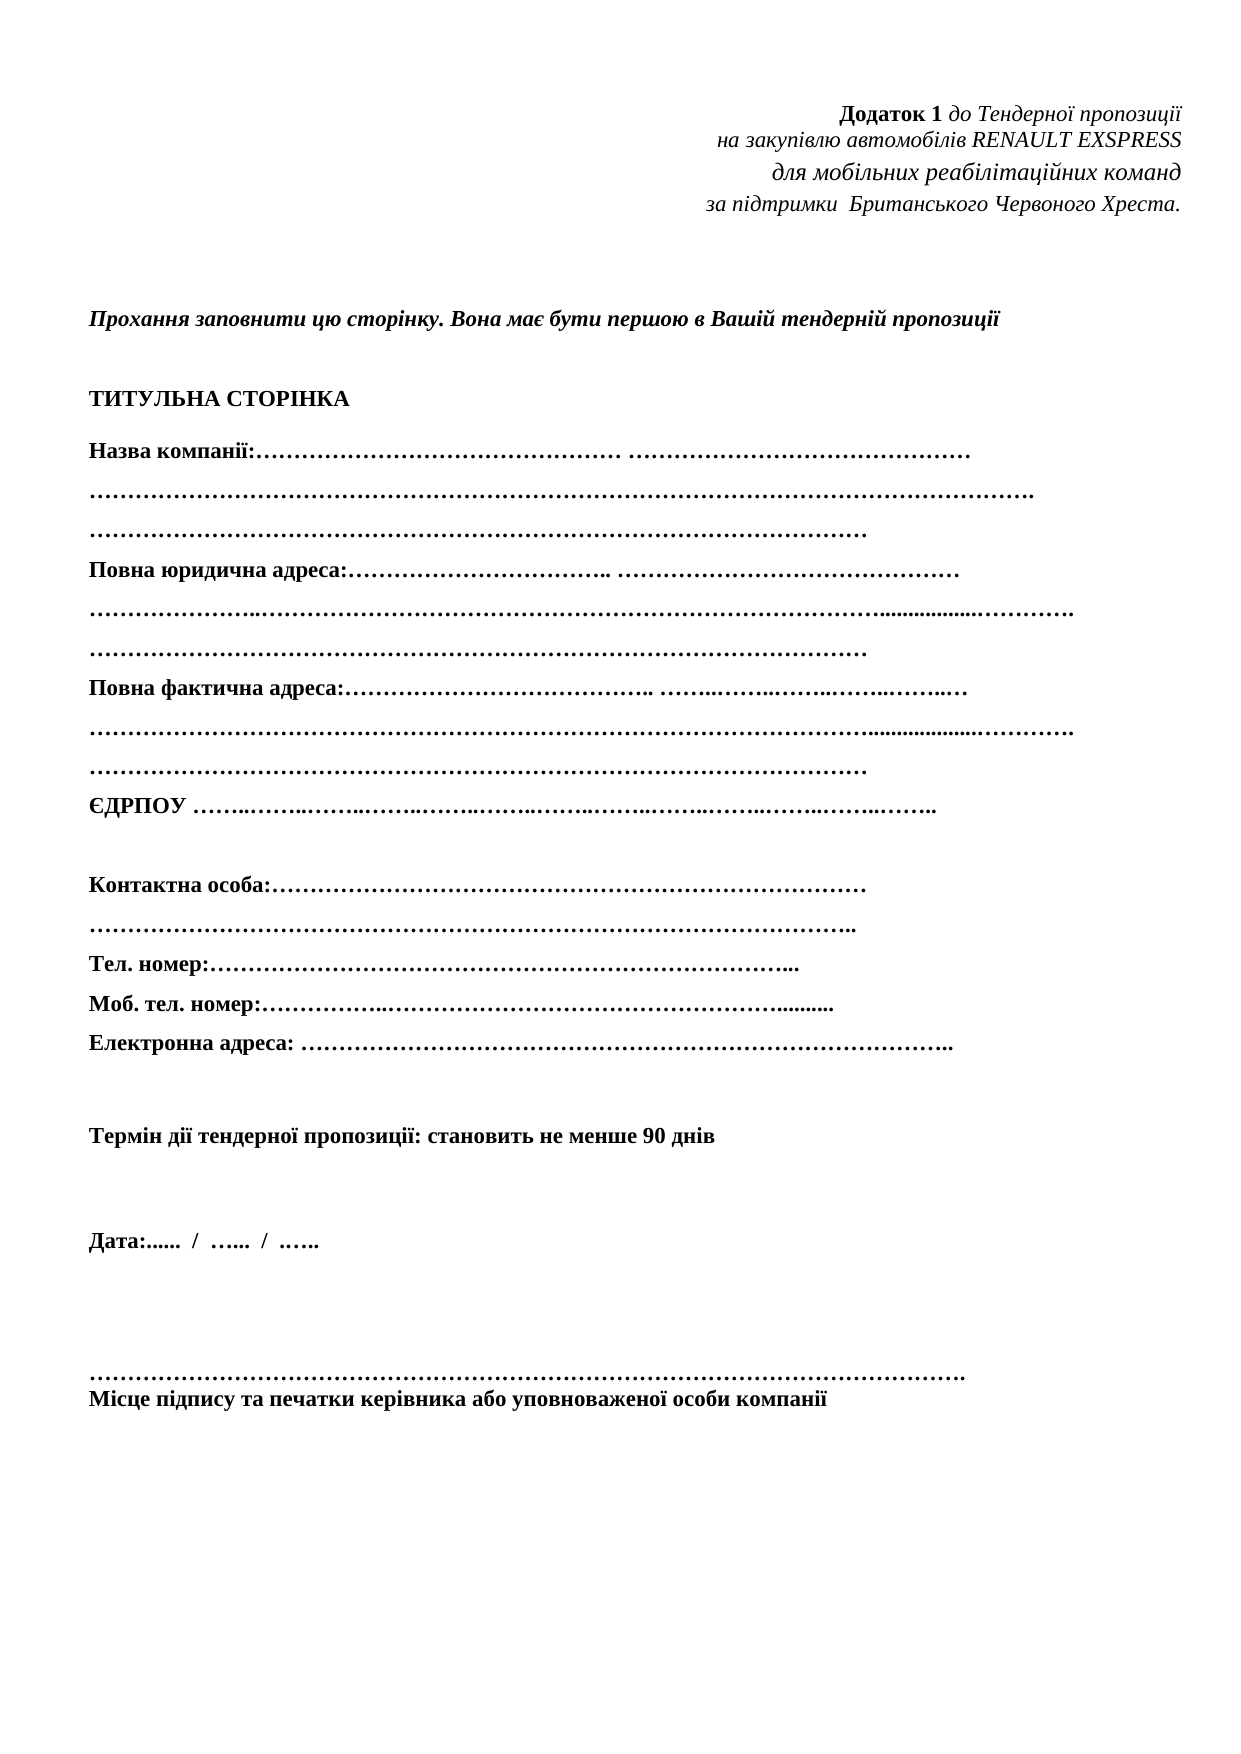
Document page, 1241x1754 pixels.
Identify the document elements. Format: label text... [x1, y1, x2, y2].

text Термін дії тендерної пропозиції: становить не менше 90 днів [89, 1122, 1181, 1148]
text Моб. тел. номер:……………..…………………………………………….......... [89, 990, 1181, 1016]
text Прохання заповнити цю сторінку. Вона має бути першою в Вашій тендерній пропозиції [89, 306, 1181, 332]
text Тел. номер:…………………………………………………………………... [89, 951, 1181, 977]
text ……………………………………………………………………………………………………. [89, 1359, 1181, 1385]
text Контактна особа:…………………………………………………………………… [89, 872, 1181, 898]
text за підтримки Британського Червоного Хреста. [59, 189, 1181, 216]
text Повна юридична адреса:…………………………….. ……………………………………… [89, 556, 1181, 582]
text …………………..……………………………………………………………………….................………….………………………………………………………………………………………… [89, 595, 1181, 661]
text …………………………………………………………………………………………...................………….………………………………………………………………………………………… [89, 714, 1181, 779]
text Додаток 1 до Тендерної пропозиції [59, 99, 1181, 126]
text ЄДРПОУ ……..……..……..……..……..……..……..……..……..……..……..……..…….. [89, 793, 1181, 819]
text Повна фактична адреса:………………………………….. ……..……..……..……..……..… [89, 674, 1181, 701]
text Місце підпису та печатки керівника або уповноваженої особи компанії [89, 1385, 1181, 1412]
text Назва компанії:………………………………………… ……………………………………… [89, 437, 1181, 464]
text …………………………………………………………………………………………………………….………………………………………………………………………………………… [89, 477, 1181, 543]
text Дата:...... / …... / .….. [89, 1227, 1181, 1253]
text ТИТУЛЬНА СТОРІНКА [89, 384, 1181, 411]
text ……………………………………………………………………………………….. [89, 911, 1181, 937]
text на закупівлю автомобілів RENAULT EXSPRESS для мобільних реабілітаційних команд [59, 126, 1181, 185]
text Електронна адреса: ………………………………………………………………………….. [89, 1029, 1181, 1056]
